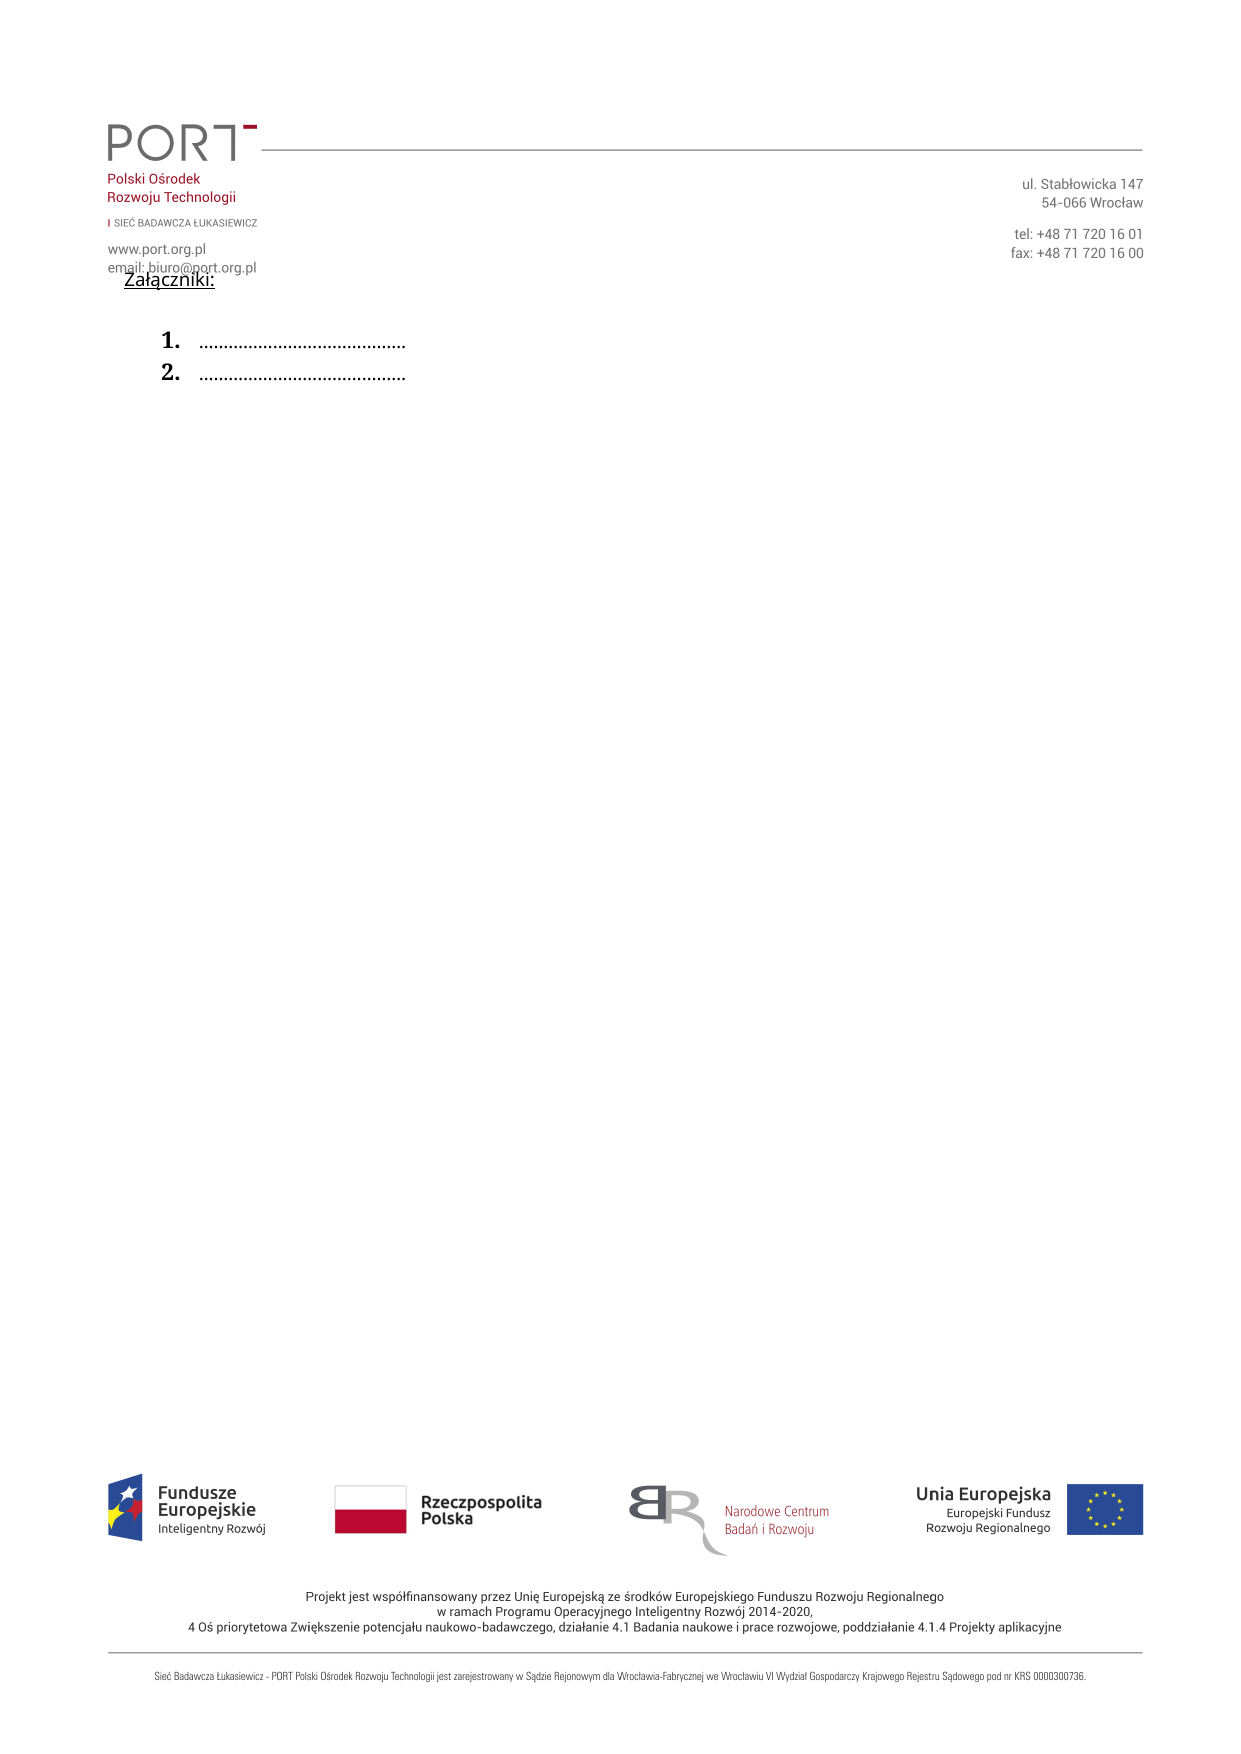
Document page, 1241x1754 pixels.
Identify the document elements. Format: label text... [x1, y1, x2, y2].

picture [0, 0, 1241, 1754]
list …………………………………… [161, 324, 1128, 356]
text Załączniki: [124, 266, 1128, 291]
list …………………………………… [161, 356, 1128, 387]
